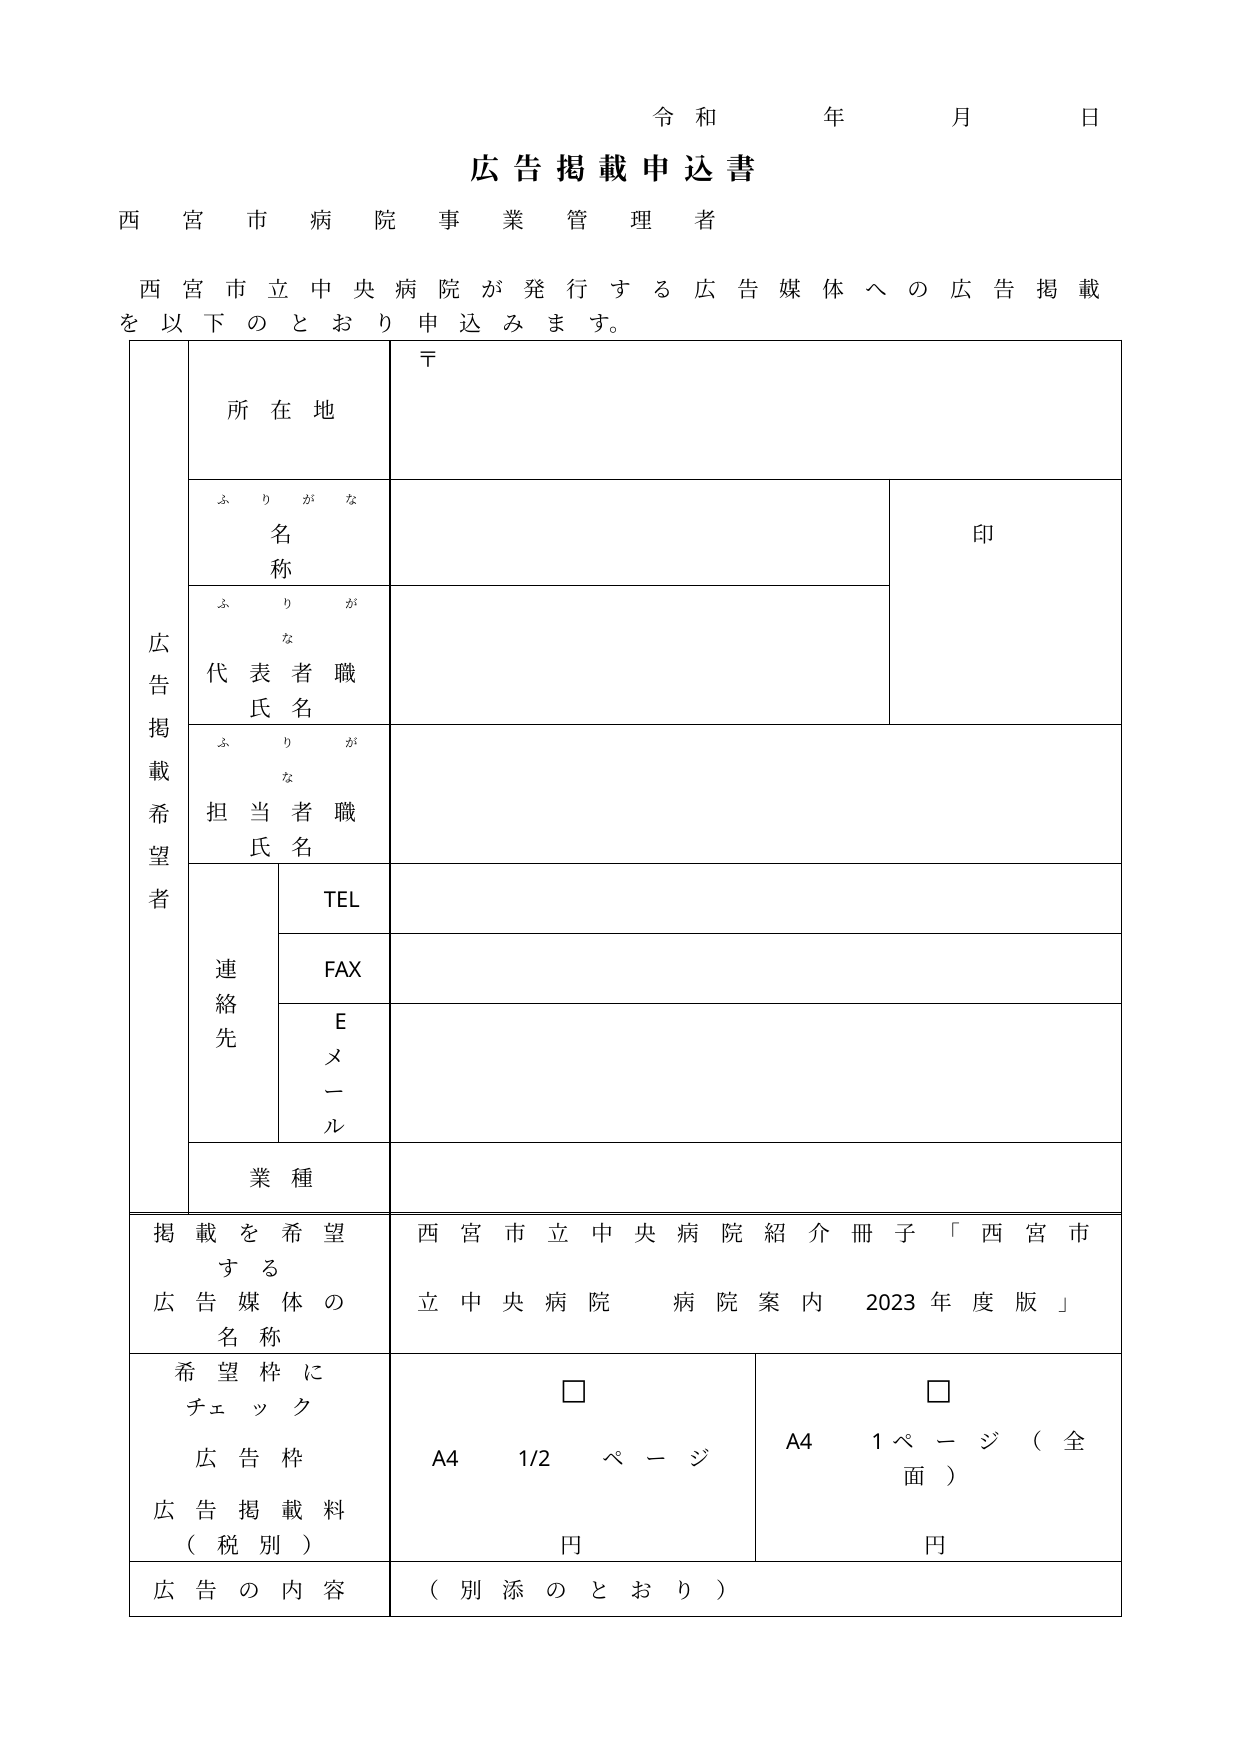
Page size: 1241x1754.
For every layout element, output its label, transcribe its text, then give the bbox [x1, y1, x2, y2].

table_cell A4 1ページ（全面） [756, 1423, 1121, 1492]
text 令和 年 月 日 [118, 98, 1122, 133]
table_cell 広告の内容 [130, 1562, 389, 1616]
table_cell 業種 [189, 1143, 389, 1212]
table_cell A4 1/2 ページ [391, 1423, 755, 1492]
table_cell ふ り が な 代表者職氏名 [189, 586, 389, 724]
table_cell [391, 480, 889, 585]
table_header 〒 [391, 341, 1121, 478]
table_cell 連絡先 [189, 864, 278, 1142]
table_cell 広告枠 [130, 1423, 389, 1492]
table_cell [391, 586, 889, 724]
table_cell 西宮市立中央病院紹介冊子「西宮市立中央病院 病院案内 2023年度版」 [391, 1215, 1121, 1353]
table_cell [391, 934, 1121, 1003]
table_cell 希望枠にチェック [130, 1354, 389, 1423]
table_cell ふ り が な 名 称 [189, 480, 389, 585]
table_cell 掲載を希望する 広告媒体の名称 [130, 1215, 389, 1353]
table_header 所在地 [189, 341, 389, 478]
text 西 宮 市 病 院 事 業 管 理 者 [118, 202, 1122, 236]
table_cell FAX [279, 934, 389, 1003]
table_cell Eメール [279, 1004, 389, 1142]
table_cell TEL [279, 864, 389, 933]
table_cell □ [391, 1354, 755, 1423]
table_cell 印 [890, 480, 1121, 724]
table_cell ふ り が な 担当者職氏名 [189, 725, 389, 863]
table_cell [391, 1143, 1121, 1212]
table_cell [391, 725, 1121, 863]
table_cell [391, 864, 1121, 933]
text 西宮市立中央病院が発行する広告媒体への広告掲載を以下のとおり申込みます。 [118, 271, 1122, 339]
table_cell [391, 1004, 1121, 1142]
table_cell 円 [391, 1492, 755, 1561]
table_cell □ [756, 1354, 1121, 1423]
table_header 広告掲載希望者 [130, 341, 188, 1212]
table_cell 広告掲載料（税別） [130, 1492, 389, 1561]
table_cell 円 [756, 1492, 1121, 1561]
table_cell （別添のとおり） [391, 1562, 1121, 1616]
text 広告掲載申込書 [118, 133, 1122, 202]
